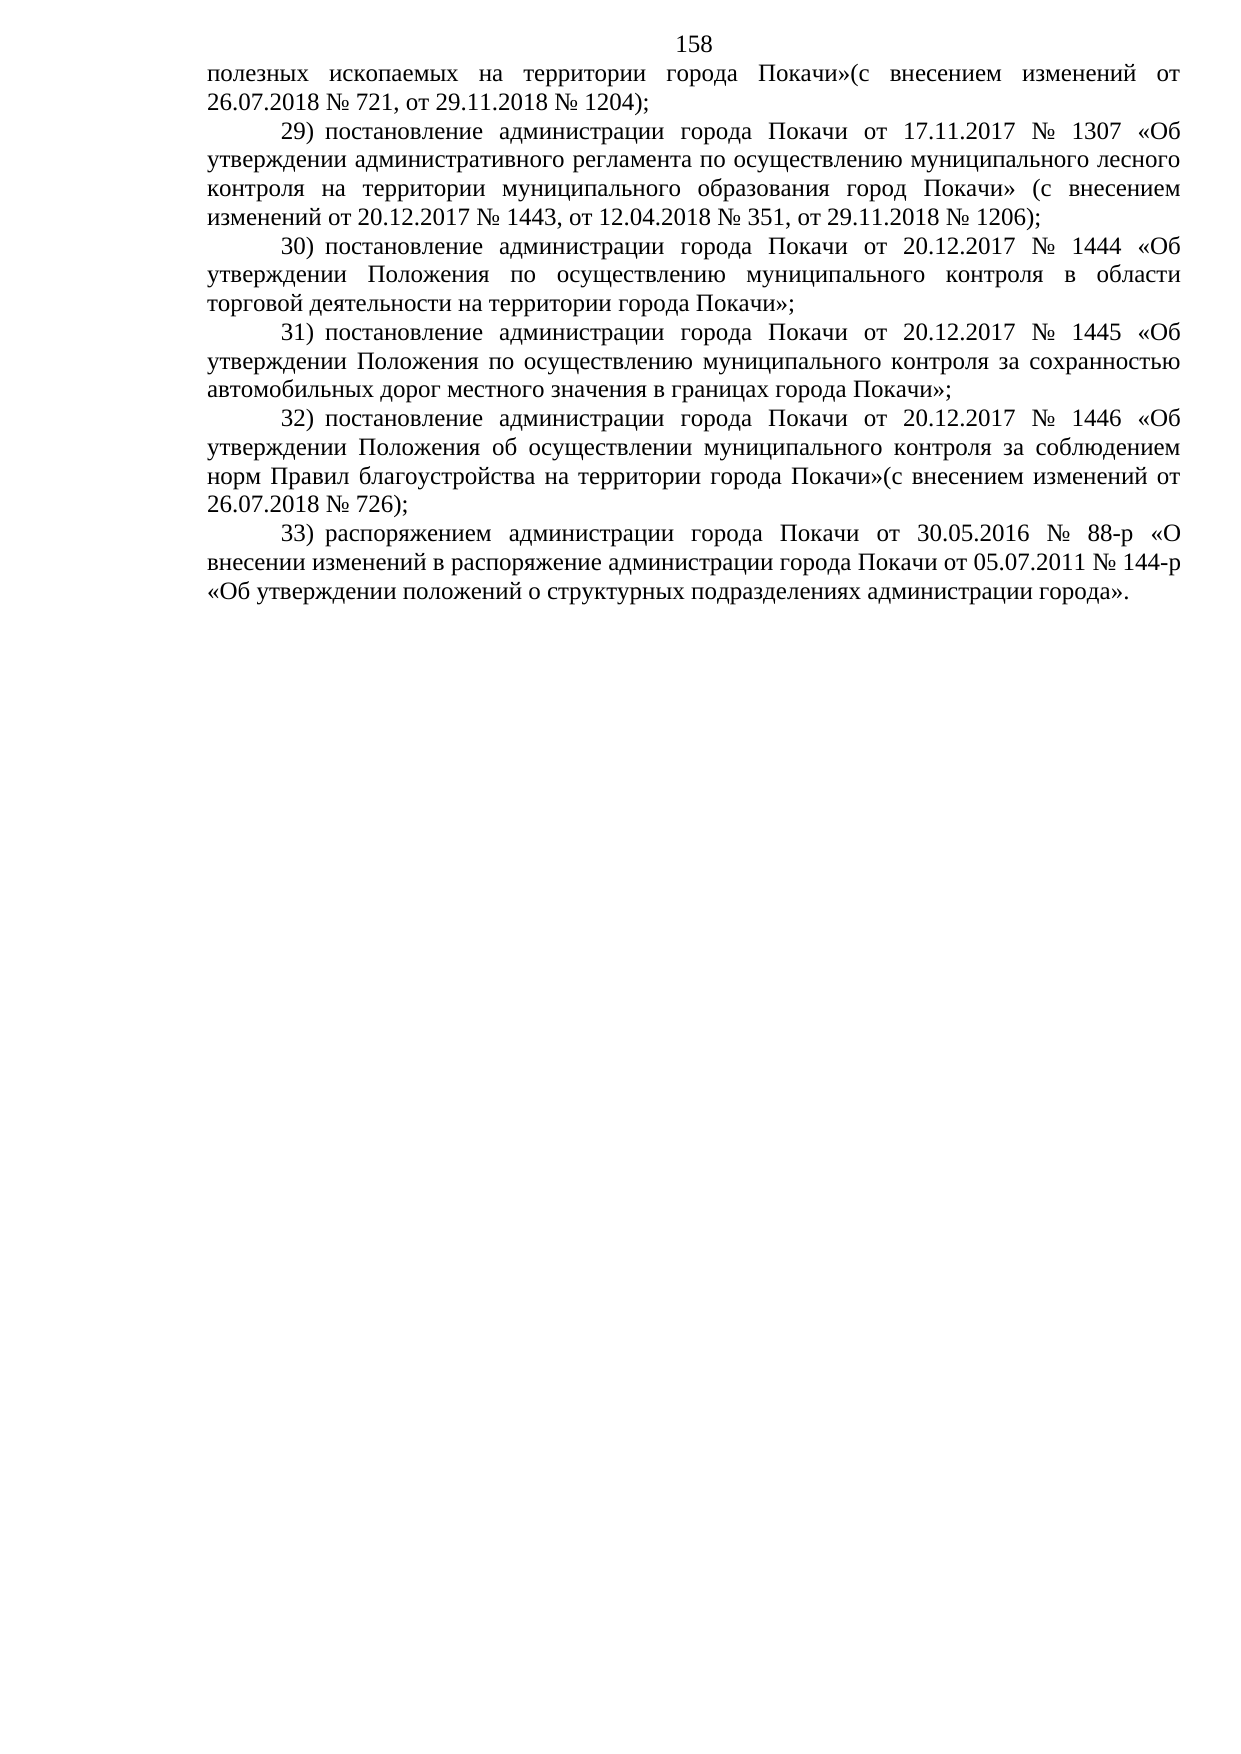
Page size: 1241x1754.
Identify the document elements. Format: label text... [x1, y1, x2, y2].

list постановление администрации города Покачи от 20.12.2017 № 1444 «Об утверждении Положения по осуществлению муниципального контроля в области торговой деятельности на территории города Покачи»; [207, 231, 1181, 317]
list распоряжением администрации города Покачи от 30.05.2016 № 88-р «О внесении изменений в распоряжение администрации города Покачи от 05.07.2011 № 144-р «Об утверждении положений о структурных подразделениях администрации города». [207, 518, 1181, 604]
list постановление администрации города Покачи от 20.12.2017 № 1446 «Об утверждении Положения об осуществлении муниципального контроля за соблюдением норм Правил благоустройства на территории города Покачи»(с внесением изменений от 26.07.2018 № 726); [207, 403, 1181, 518]
list постановление администрации города Покачи от 20.12.2017 № 1445 «Об утверждении Положения по осуществлению муниципального контроля за сохранностью автомобильных дорог местного значения в границах города Покачи»; [207, 317, 1181, 403]
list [207, 58, 1181, 116]
list постановление администрации города Покачи от 17.11.2017 № 1307 «Об утверждении административного регламента по осуществлению муниципального лесного контроля на территории муниципального образования город Покачи» (с внесением изменений от 20.12.2017 № 1443, от 12.04.2018 № 351, от 29.11.2018 № 1206); [207, 116, 1181, 231]
